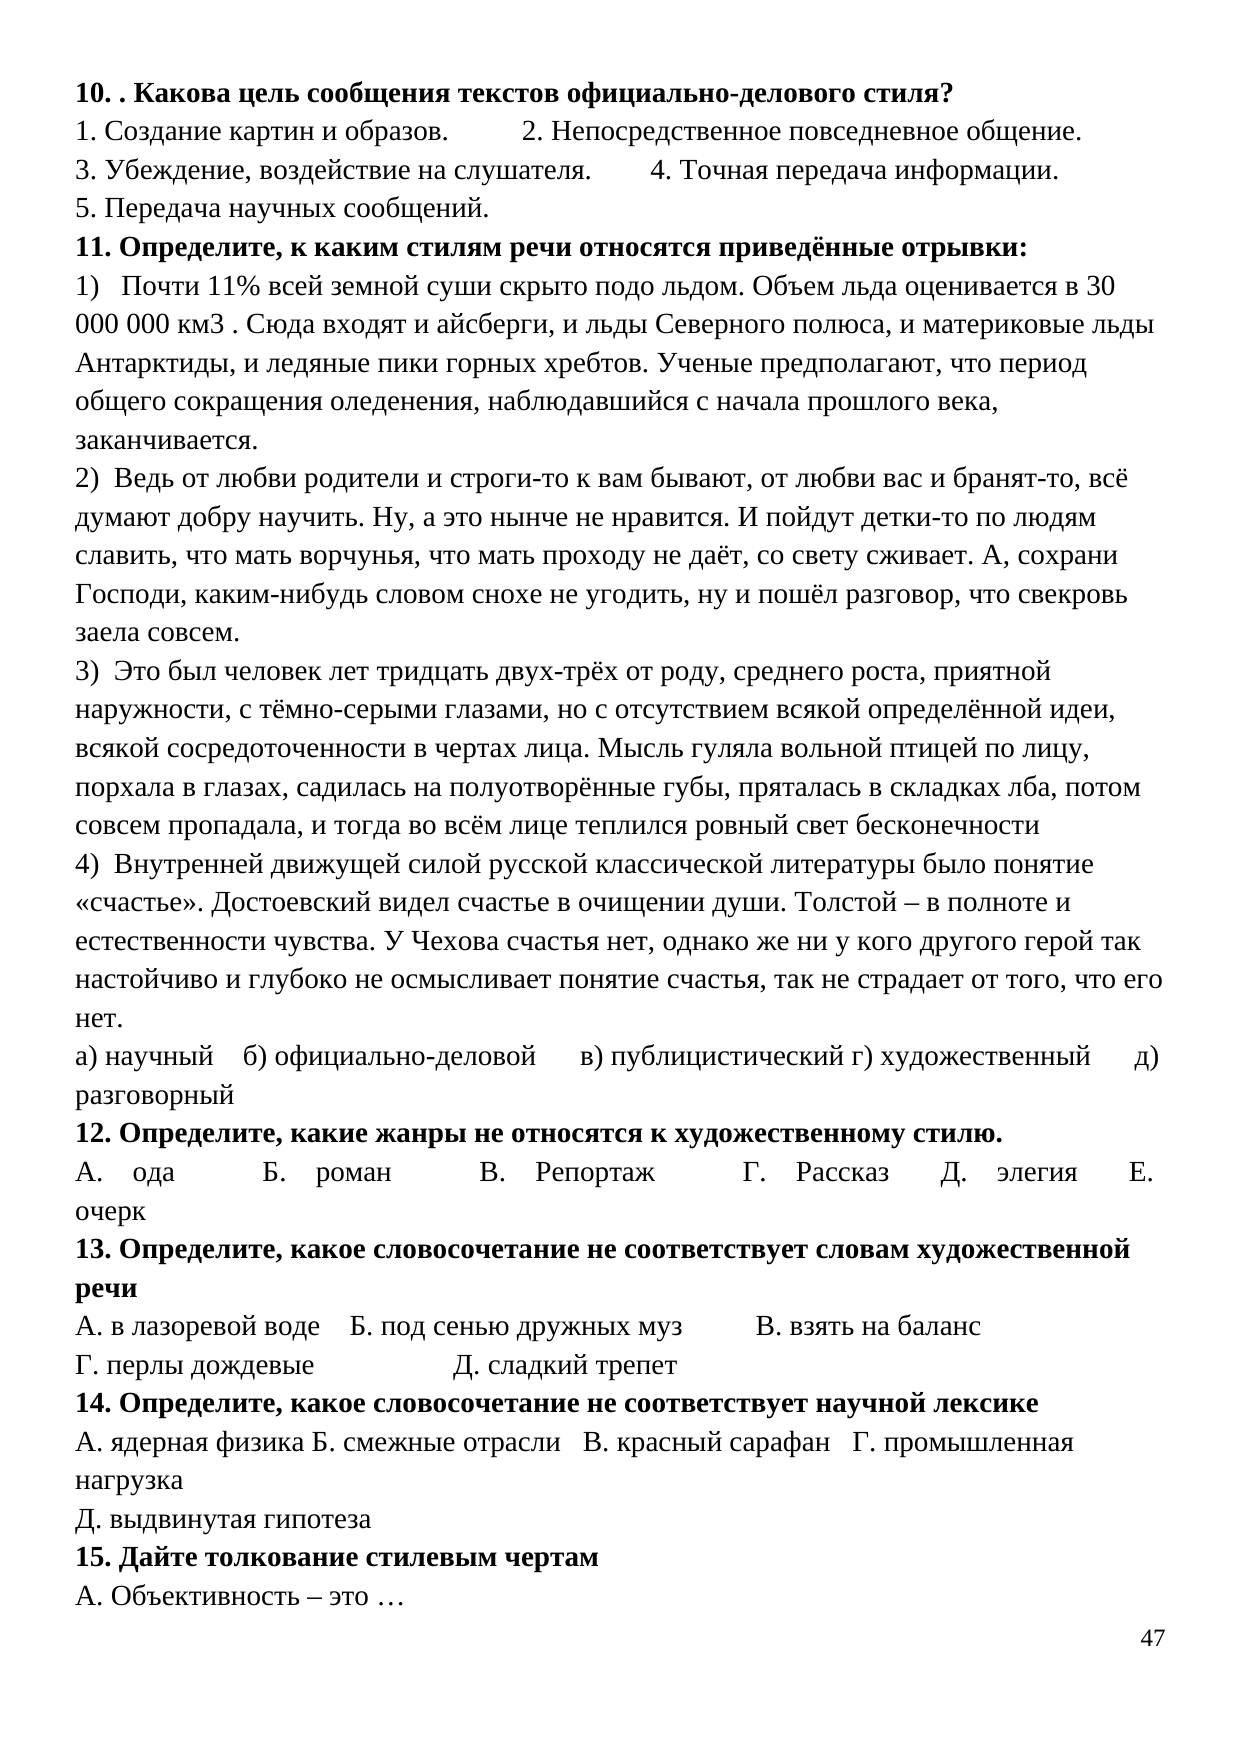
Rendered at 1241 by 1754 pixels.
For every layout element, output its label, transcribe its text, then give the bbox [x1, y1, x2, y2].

text 13. Определите, какое словосочетание не соответствует словам художественной речи [75, 1231, 1165, 1303]
text Д. выдвинутая гипотеза [75, 1501, 1165, 1534]
text 11. Определите, к каким стилям речи относятся приведённые отрывки: [75, 229, 1165, 263]
text 4) Внутренней движущей силой русской классической литературы было понятие «счастье». Достоевский видел счастье в очищении души. Толстой – в полноте и естественности чувства. У Чехова счастья нет, однако же ни у кого другого герой так настойчиво и глубоко не осмысливает понятие счастья, так не страдает от того, что его нет. [75, 846, 1165, 1033]
text 2) Ведь от любви родители и строги-то к вам бывают, от любви вас и бранят-то, всё думают добру научить. Ну, а это нынче не нравится. И пойдут детки-то по людям славить, что мать ворчунья, что мать проходу не даёт, со свету сживает. А, сохрани Господи, каким-нибудь словом снохе не угодить, ну и пошёл разговор, что свекровь заела совсем. [75, 460, 1165, 648]
text а) научный б) официально-деловой в) публицистический г) художественный д) разговорный [75, 1038, 1165, 1111]
text 15. Дайте толкование стилевым чертам [75, 1539, 1165, 1573]
text А. ода Б. роман В. Репортаж Г. Рассказ Д. элегия Е. очерк [75, 1154, 1165, 1226]
text 10. . Какова цель сообщения текстов официально-делового стиля? [75, 75, 1165, 108]
text Г. перлы дождевые Д. сладкий трепет [75, 1347, 1165, 1380]
text 3) Это был человек лет тридцать двух-трёх от роду, среднего роста, приятной наружности, с тёмно-серыми глазами, но с отсутствием всякой определённой идеи, всякой сосредоточенности в чертах лица. Мысль гуляла вольной птицей по лицу, порхала в глазах, садилась на полуотворённые губы, пряталась в складках лба, потом совсем пропадала, и тогда во всём лице теплился ровный свет бесконечности [75, 653, 1165, 841]
text 12. Определите, какие жанры не относятся к художественному стилю. [75, 1116, 1165, 1149]
text 1) Почти 11% всей земной суши скрыто подо льдом. Объем льда оценивается в 30 000 000 км3 . Сюда входят и айсберги, и льды Северного полюса, и материковые льды Антарктиды, и ледяные пики горных хребтов. Ученые предполагают, что период общего сокращения оледенения, наблюдавшийся с начала прошлого века, заканчивается. [75, 268, 1165, 455]
text А. Объективность – это … [75, 1578, 1165, 1612]
text 5. Передача научных сообщений. [75, 191, 1165, 224]
text 3. Убеждение, воздействие на слушателя. 4. Точная передача информации. [75, 152, 1165, 186]
text 14. Определите, какое словосочетание не соответствует научной лексике [75, 1385, 1165, 1419]
text 1. Создание картин и образов. 2. Непосредственное повседневное общение. [75, 113, 1165, 147]
text А. в лазоревой воде Б. под сенью дружных муз В. взять на баланс [75, 1308, 1165, 1342]
text А. ядерная физика Б. смежные отрасли В. красный сарафан Г. промышленная нагрузка [75, 1424, 1165, 1496]
